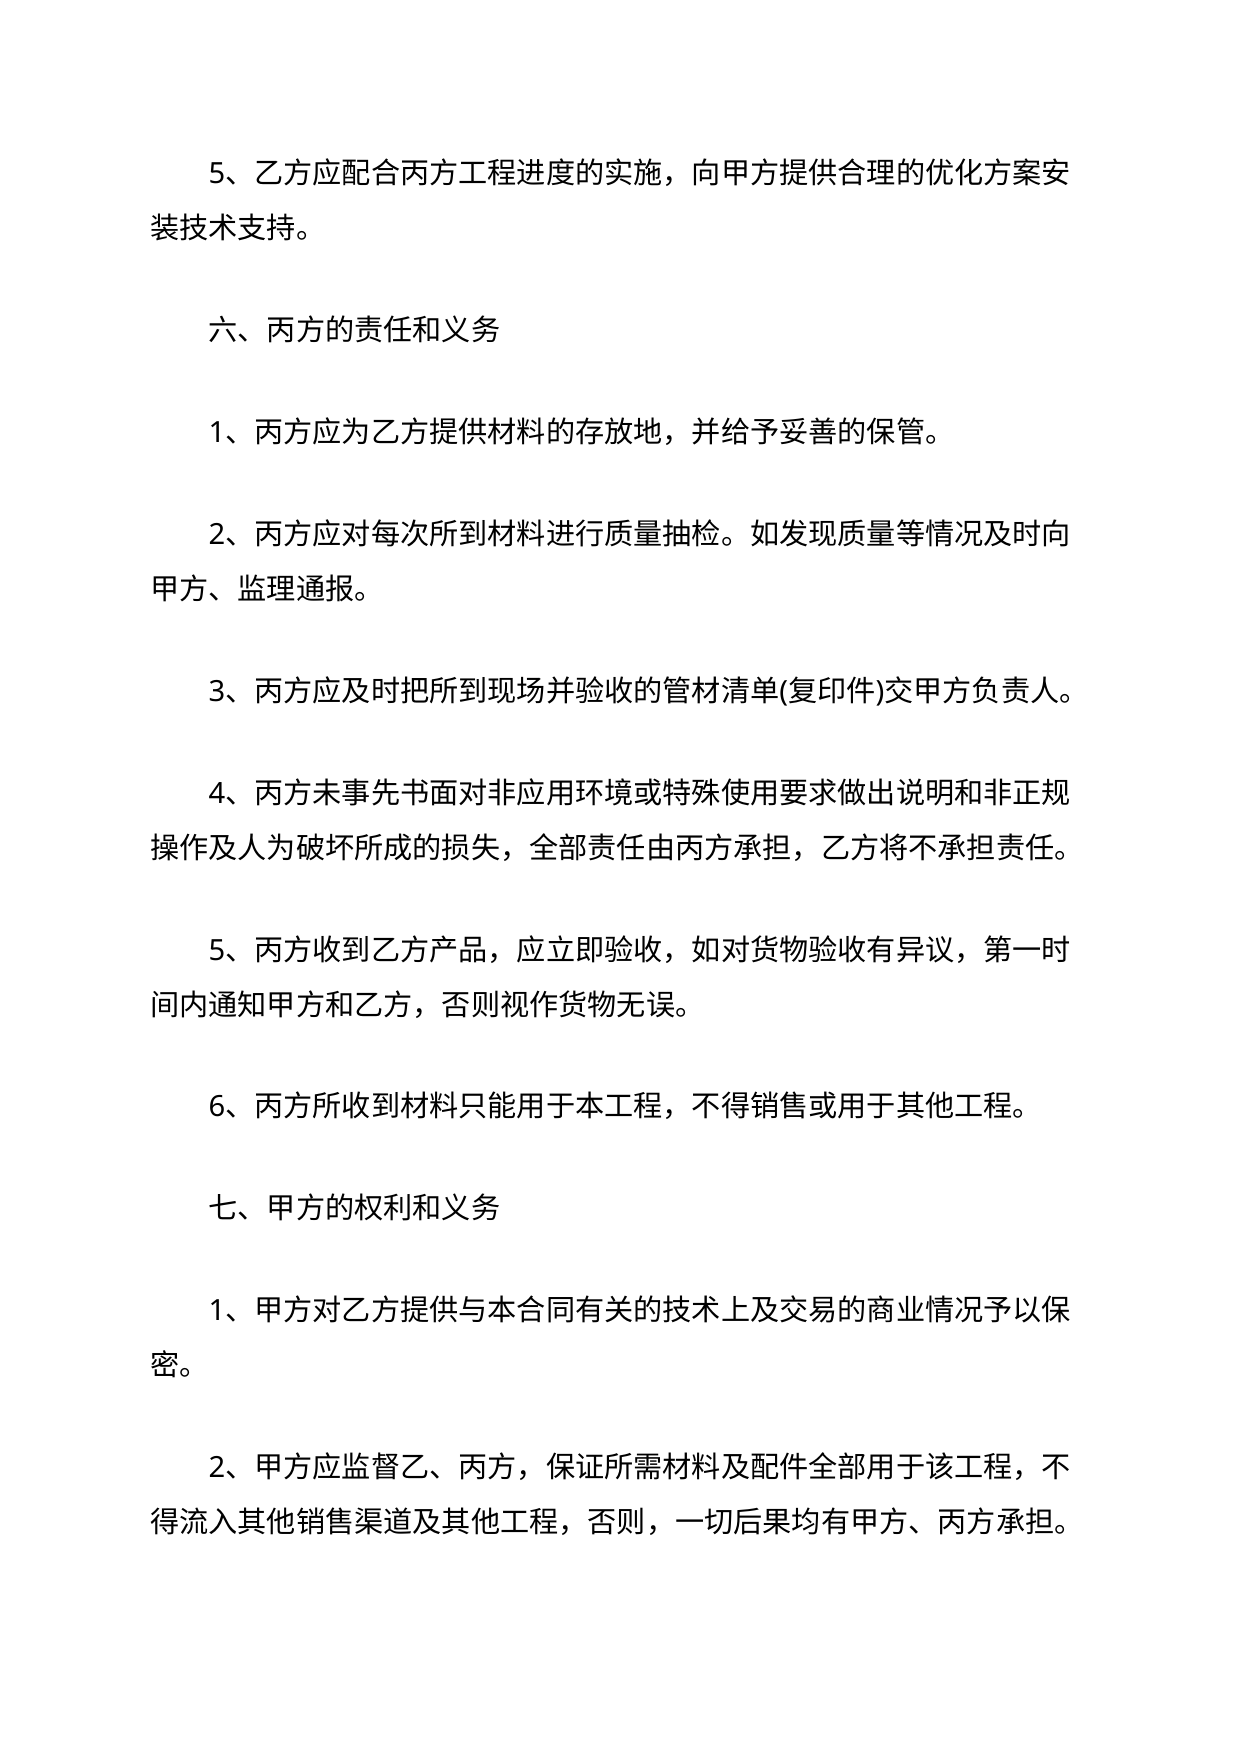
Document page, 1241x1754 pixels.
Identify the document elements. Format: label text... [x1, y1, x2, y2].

text 6、丙方所收到材料只能用于本工程，不得销售或用于其他工程。 [150, 1083, 1090, 1125]
text 2、甲方应监督乙、丙方，保证所需材料及配件全部用于该工程，不得流入其他销售渠道及其他工程，否则，一切后果均有甲方、丙方承担。 [150, 1443, 1090, 1541]
text 七、甲方的权利和义务 [150, 1185, 1090, 1227]
text 3、丙方应及时把所到现场并验收的管材清单(复印件)交甲方负责人。 [150, 667, 1090, 710]
text 六、丙方的责任和义务 [150, 307, 1090, 349]
text 5、乙方应配合丙方工程进度的实施，向甲方提供合理的优化方案安装技术支持。 [150, 150, 1090, 247]
text 1、丙方应为乙方提供材料的存放地，并给予妥善的保管。 [150, 408, 1090, 451]
text 4、丙方未事先书面对非应用环境或特殊使用要求做出说明和非正规操作及人为破坏所成的损失，全部责任由丙方承担，乙方将不承担责任。 [150, 769, 1090, 867]
text 5、丙方收到乙方产品，应立即验收，如对货物验收有异议，第一时间内通知甲方和乙方，否则视作货物无误。 [150, 926, 1090, 1023]
text 2、丙方应对每次所到材料进行质量抽检。如发现质量等情况及时向甲方、监理通报。 [150, 511, 1090, 608]
text 1、甲方对乙方提供与本合同有关的技术上及交易的商业情况予以保密。 [150, 1287, 1090, 1384]
